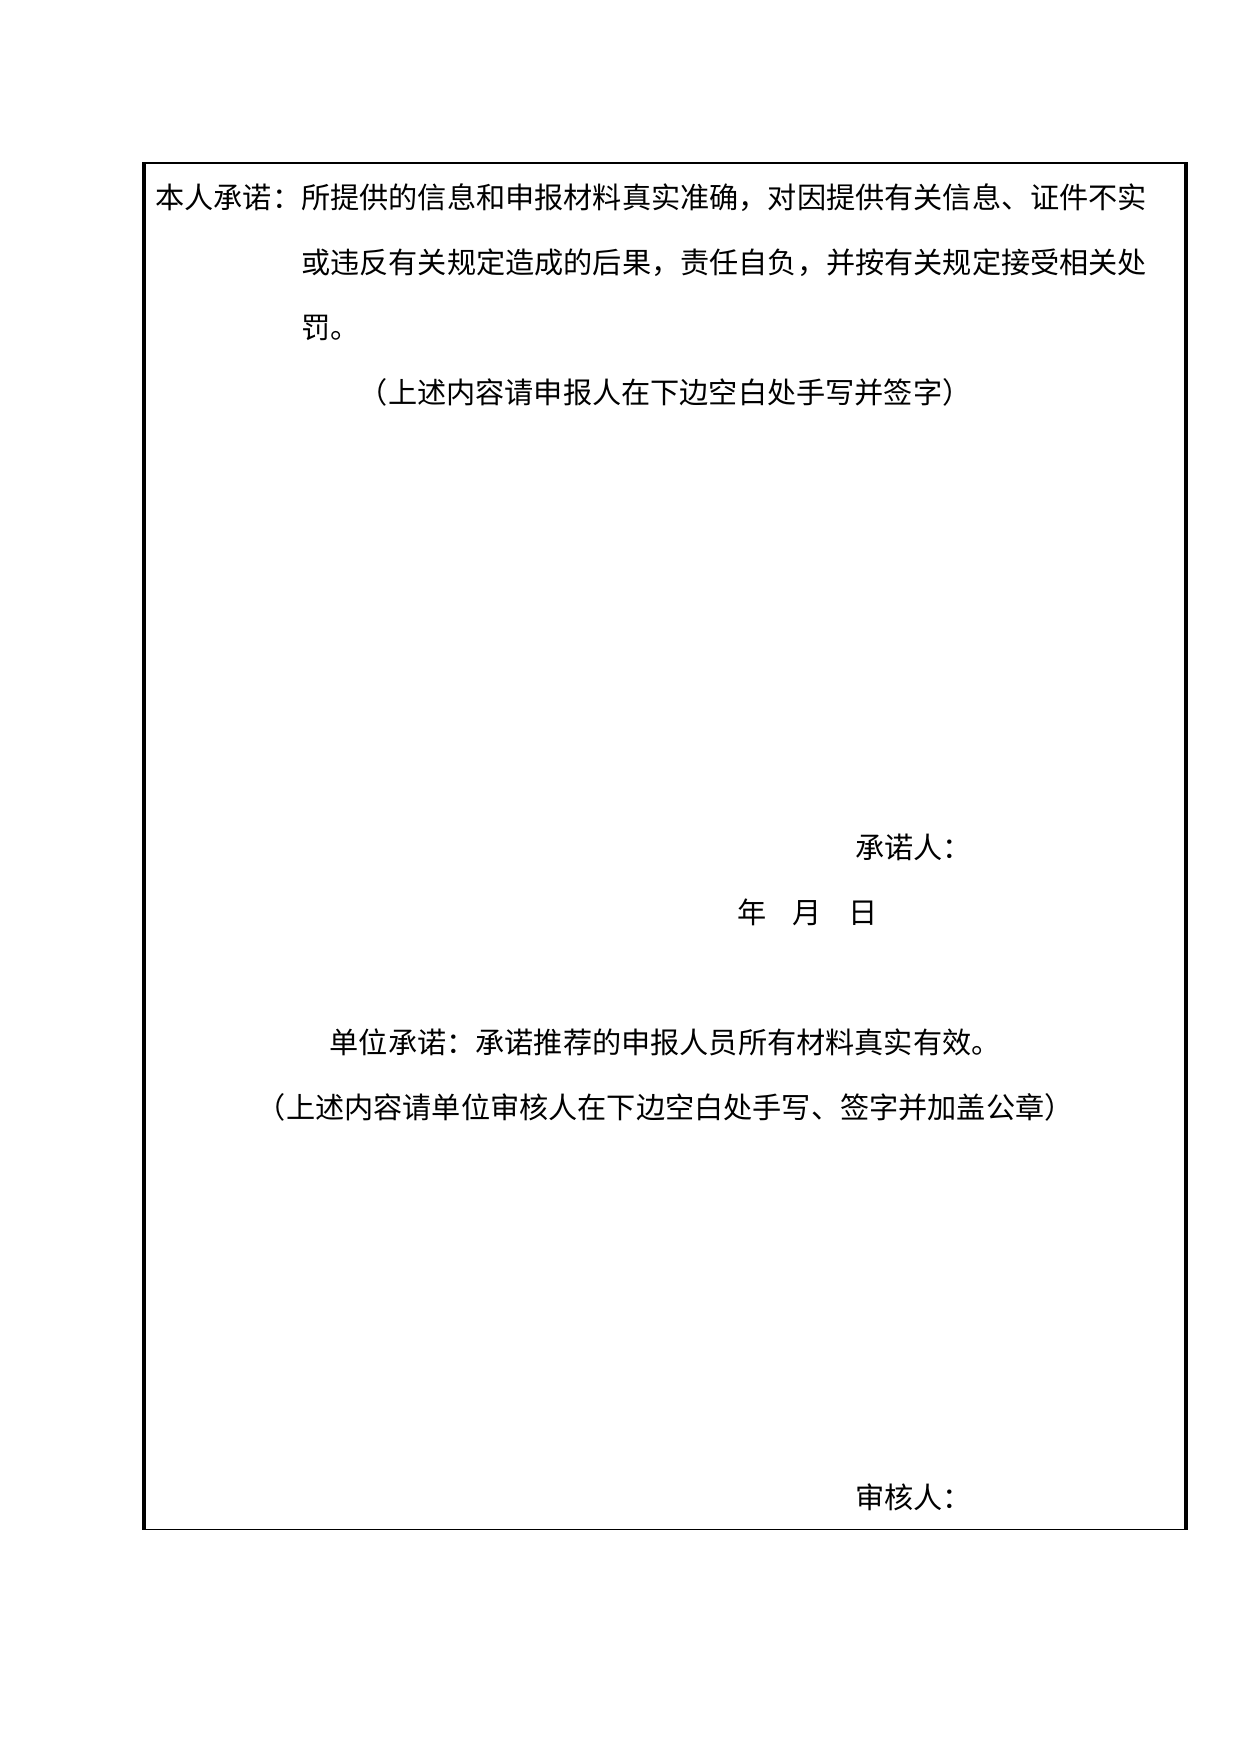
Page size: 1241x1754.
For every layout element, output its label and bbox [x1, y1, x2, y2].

table_cell [146, 164, 1184, 1528]
